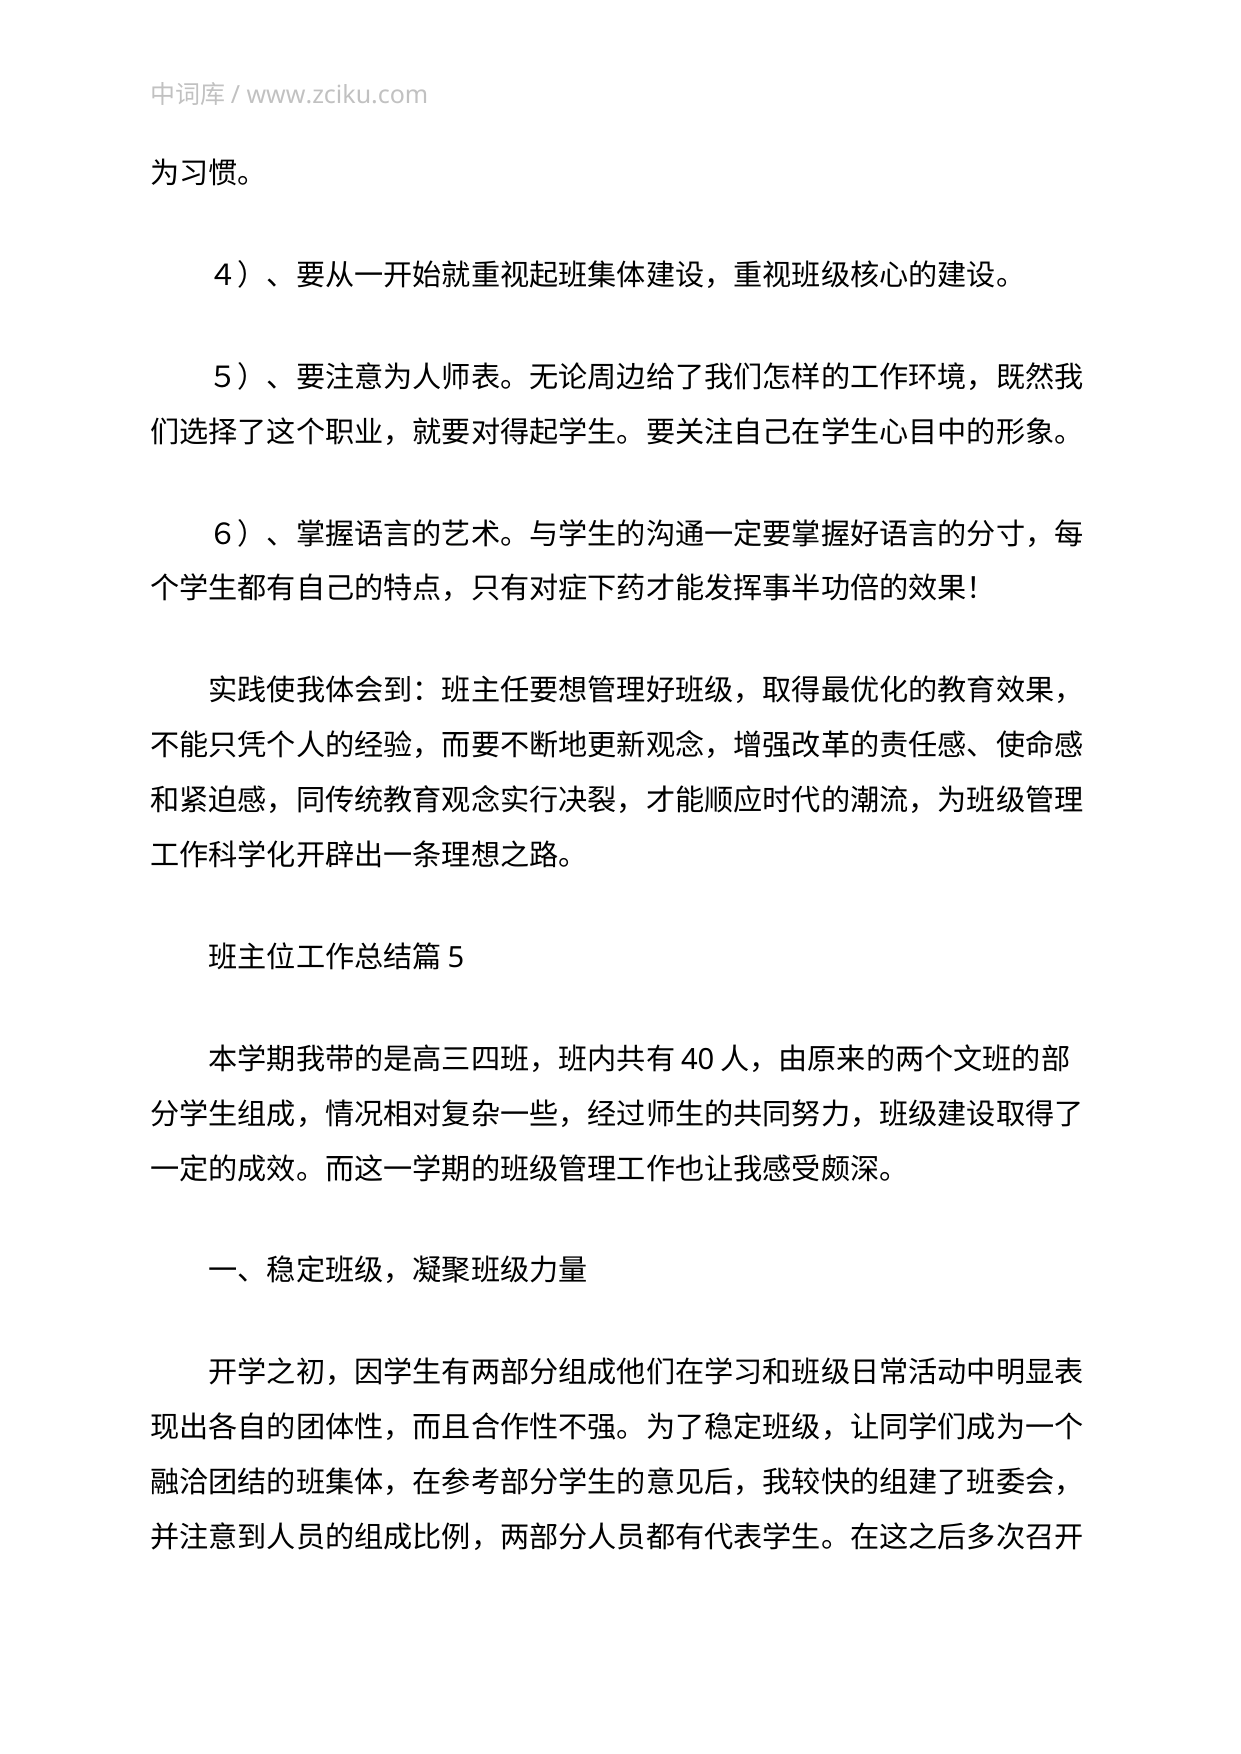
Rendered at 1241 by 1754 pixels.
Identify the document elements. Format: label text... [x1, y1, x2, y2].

text ４）、要从一开始就重视起班集体建设，重视班级核心的建设。 [150, 252, 1090, 294]
text ５）、要注意为人师表。无论周边给了我们怎样的工作环境，既然我们选择了这个职业，就要对得起学生。要关注自己在学生心目中的形象。 [150, 353, 1090, 451]
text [150, 1349, 1090, 1556]
text ６）、掌握语言的艺术。与学生的沟通一定要掌握好语言的分寸，每个学生都有自己的特点，只有对症下药才能发挥事半功倍的效果！ [150, 510, 1090, 607]
text 一、稳定班级，凝聚班级力量 [150, 1247, 1090, 1289]
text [150, 150, 1090, 192]
text 实践使我体会到：班主任要想管理好班级，取得最优化的教育效果，不能只凭个人的经验，而要不断地更新观念，增强改革的责任感、使命感和紧迫感，同传统教育观念实行决裂，才能顺应时代的潮流，为班级管理工作科学化开辟出一条理想之路。 [150, 667, 1090, 874]
text 本学期我带的是高三四班，班内共有40人，由原来的两个文班的部分学生组成，情况相对复杂一些，经过师生的共同努力，班级建设取得了一定的成效。而这一学期的班级管理工作也让我感受颇深。 [150, 1035, 1090, 1187]
text 班主位工作总结篇5 [150, 933, 1090, 976]
